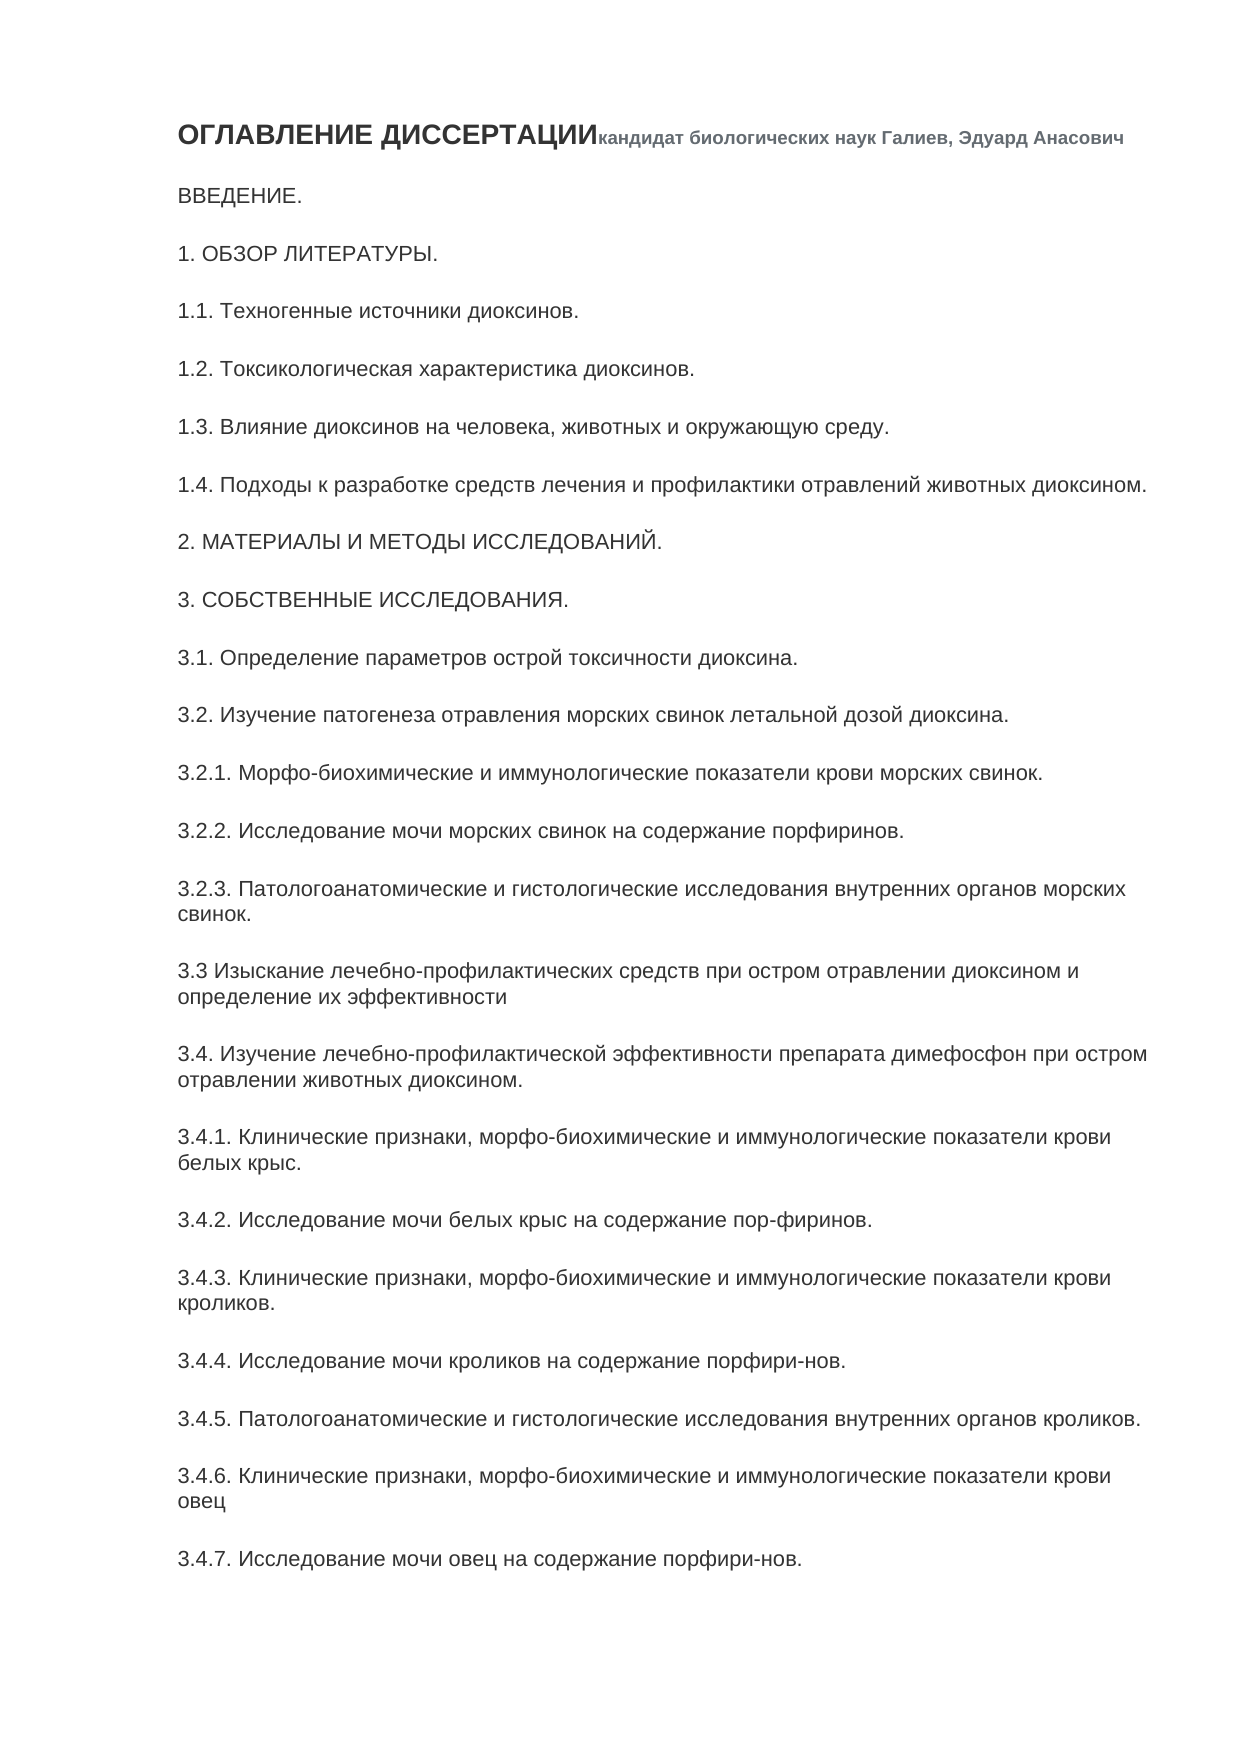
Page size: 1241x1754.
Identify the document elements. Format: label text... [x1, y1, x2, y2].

text 3.4.1. Клинические признаки, морфо-биохимические и иммунологические показатели крови белых крыс. [177, 1124, 1152, 1175]
text 3.3 Изыскание лечебно-профилактических средств при остром отравлении диоксином и определение их эффективности [177, 958, 1152, 1009]
text 3.2.3. Патологоанатомические и гистологические исследования внутренних органов морских свинок. [177, 876, 1152, 926]
text 1. ОБЗОР ЛИТЕРАТУРЫ. [177, 241, 1152, 266]
text 3.2. Изучение патогенеза отравления морских свинок летальной дозой диоксина. [177, 702, 1152, 728]
subtitle ОГЛАВЛЕНИЕ ДИССЕРТАЦИИкандидат биологических наук Галиев, Эдуард Анасович [177, 118, 1152, 151]
text 3.4.6. Клинические признаки, морфо-биохимические и иммунологические показатели крови овец [177, 1463, 1152, 1514]
text 3.1. Определение параметров острой токсичности диоксина. [177, 645, 1152, 670]
text 2. МАТЕРИАЛЫ И МЕТОДЫ ИССЛЕДОВАНИЙ. [177, 529, 1152, 554]
text 1.1. Техногенные источники диоксинов. [177, 298, 1152, 324]
text 3. СОБСТВЕННЫЕ ИССЛЕДОВАНИЯ. [177, 587, 1152, 612]
text 1.4. Подходы к разработке средств лечения и профилактики отравлений животных диоксином. [177, 472, 1152, 497]
text 1.3. Влияние диоксинов на человека, животных и окружающую среду. [177, 414, 1152, 439]
text 3.2.1. Морфо-биохимические и иммунологические показатели крови морских свинок. [177, 760, 1152, 785]
text 3.4.2. Исследование мочи белых крыс на содержание пор-фиринов. [177, 1207, 1152, 1232]
text 3.4. Изучение лечебно-профилактической эффективности препарата димефосфон при остром отравлении животных диоксином. [177, 1041, 1152, 1092]
text 3.4.4. Исследование мочи кроликов на содержание порфири-нов. [177, 1348, 1152, 1373]
text 3.2.2. Исследование мочи морских свинок на содержание порфиринов. [177, 818, 1152, 843]
text 3.4.7. Исследование мочи овец на содержание порфири-нов. [177, 1546, 1152, 1571]
text 3.4.3. Клинические признаки, морфо-биохимические и иммунологические показатели крови кроликов. [177, 1265, 1152, 1315]
text 3.4.5. Патологоанатомические и гистологические исследования внутренних органов кроликов. [177, 1406, 1152, 1431]
text ВВЕДЕНИЕ. [177, 183, 1152, 208]
text 1.2. Токсикологическая характеристика диоксинов. [177, 356, 1152, 381]
